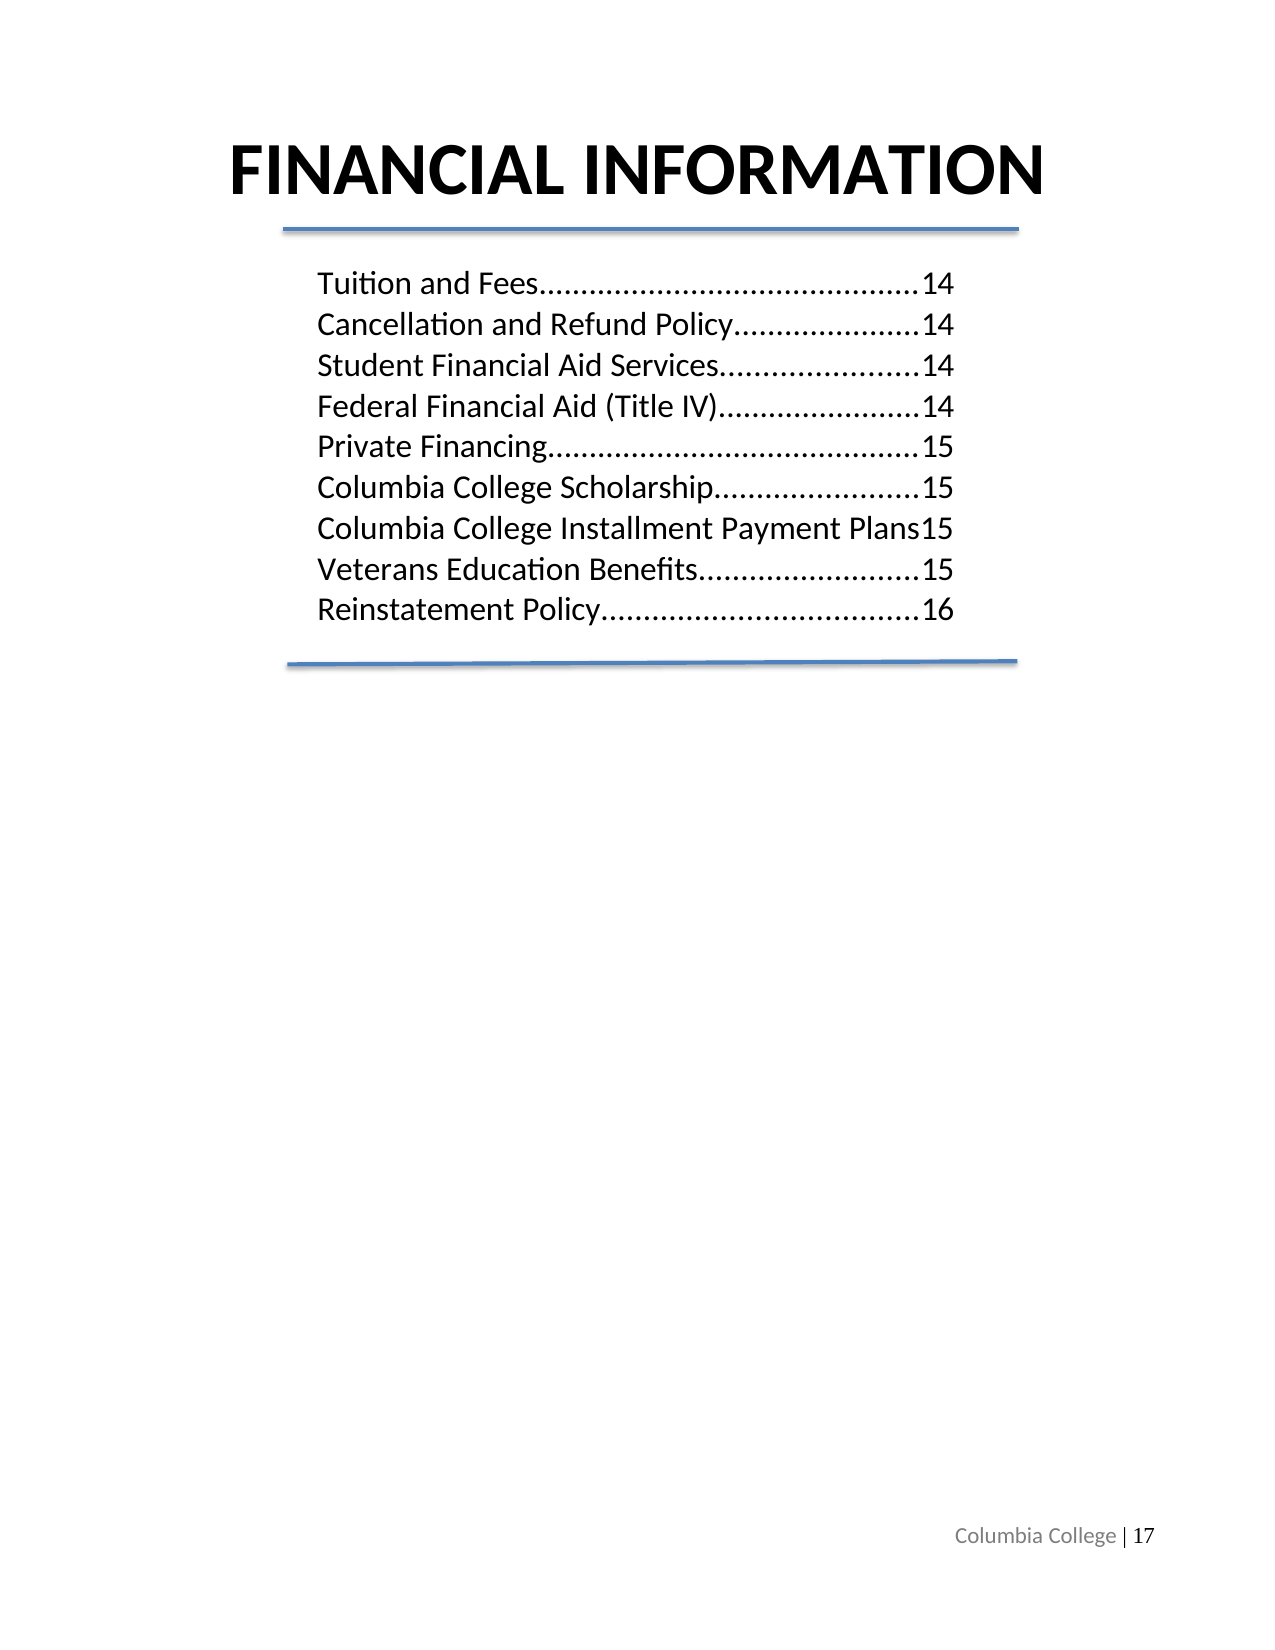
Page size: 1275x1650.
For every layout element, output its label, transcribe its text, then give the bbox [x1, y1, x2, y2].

subtitle FINANCIAL INFORMATION [81, 127, 1194, 211]
text Columbia College Scholarship 15 [317, 466, 1252, 507]
text Cancellation and Refund Policy 14 [317, 303, 1252, 344]
picture [277, 224, 1023, 240]
text Reinstatement Policy 16 [317, 588, 1252, 629]
text Private Financing 15 [317, 425, 1252, 466]
picture [281, 656, 1022, 675]
text Tuition and Fees 14 [317, 262, 1252, 303]
text Federal Financial Aid (Title IV) 14 [317, 385, 1252, 425]
text Columbia College Installment Payment Plans15 Veterans Education Benefits 15 [317, 507, 955, 588]
text Student Financial Aid Services 14 [317, 344, 1252, 384]
